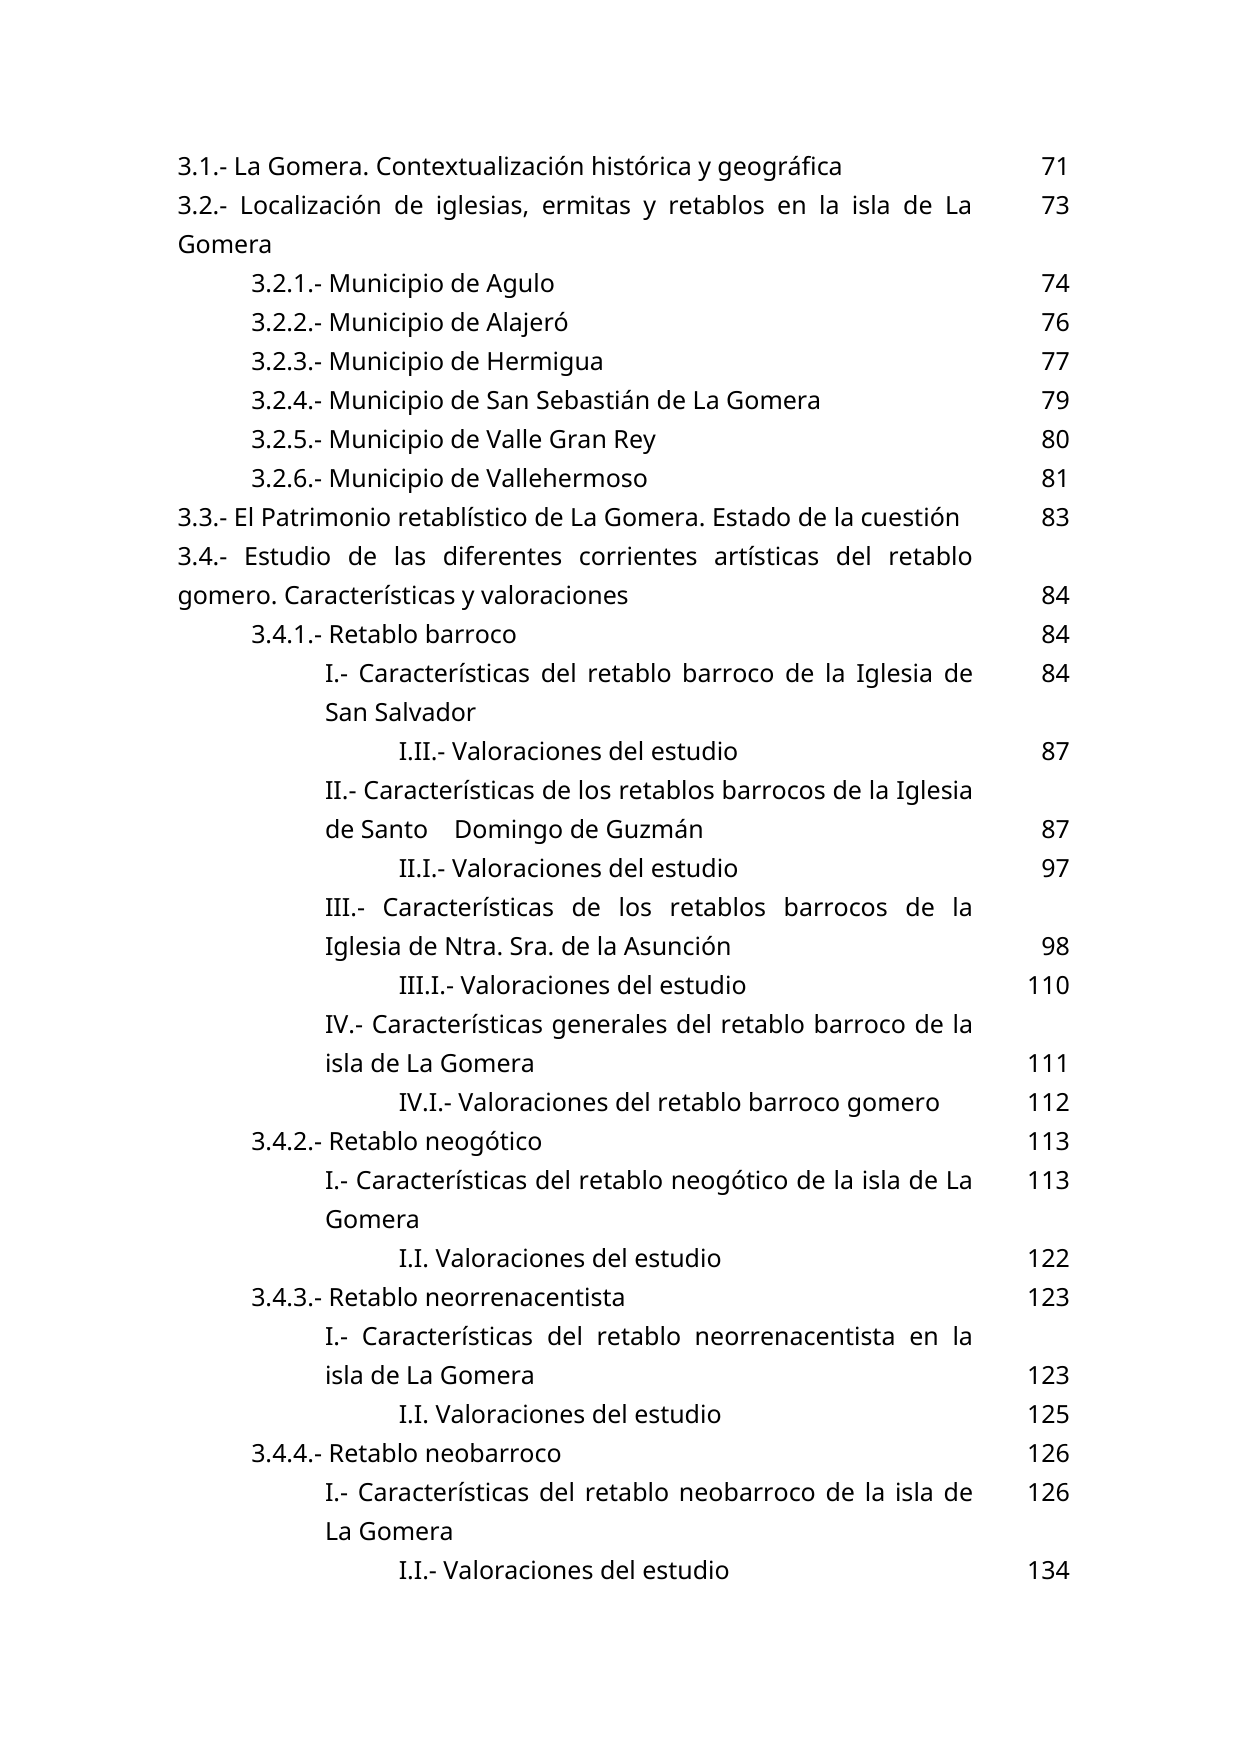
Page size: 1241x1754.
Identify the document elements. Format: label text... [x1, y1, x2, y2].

table_cell 87 [986, 734, 1081, 772]
table_cell 3.4.1.- Retablo barroco [167, 617, 985, 654]
table_cell I.- Características del retablo neogótico de la isla de La Gomera [167, 1163, 985, 1240]
table_cell 97 [986, 851, 1081, 889]
table_cell 3.2.1.- Municipio de Agulo [167, 266, 985, 304]
table_cell 76 [986, 305, 1081, 343]
table_cell 3.4.2.- Retablo neogótico [167, 1124, 985, 1162]
table_cell 3.2.4.- Municipio de San Sebastián de La Gomera [167, 383, 985, 421]
table_cell I.- Características del retablo neobarroco de la isla de La Gomera [167, 1475, 985, 1552]
table_cell 134 [986, 1553, 1081, 1591]
table_cell 113 [986, 1163, 1081, 1240]
table_cell III.- Características de los retablos barrocos de la Iglesia de Ntra. Sra. de la Asunción [167, 890, 985, 967]
table_cell I.I.- Valoraciones del estudio [167, 1553, 985, 1591]
table_cell 84 [986, 539, 1081, 616]
table_cell 3.4.- Estudio de las diferentes corrientes artísticas del retablo gomero. Características y valoraciones [167, 539, 985, 616]
table_cell I.I. Valoraciones del estudio [167, 1241, 985, 1279]
table_cell 125 [986, 1397, 1081, 1435]
table_cell 79 [986, 383, 1081, 421]
table_cell 3.2.- Localización de iglesias, ermitas y retablos en la isla de La Gomera [167, 188, 985, 265]
table_cell 71 [986, 149, 1081, 187]
table_cell 126 [986, 1436, 1081, 1474]
table_cell 111 [986, 1007, 1081, 1084]
table_cell 3.4.4.- Retablo neobarroco [167, 1436, 985, 1474]
table_cell IV.- Características generales del retablo barroco de la isla de La Gomera [167, 1007, 985, 1084]
table_cell 113 [986, 1124, 1081, 1162]
table_cell 3.2.5.- Municipio de Valle Gran Rey [167, 422, 985, 459]
table_cell 3.1.- La Gomera. Contextualización histórica y geográfica [167, 149, 985, 187]
table_cell 81 [986, 461, 1081, 498]
table_cell 84 [986, 617, 1081, 654]
table_cell III.I.- Valoraciones del estudio [167, 968, 985, 1006]
table_cell 87 [986, 773, 1081, 850]
table_cell 3.4.3.- Retablo neorrenacentista [167, 1280, 985, 1318]
table_cell 112 [986, 1085, 1081, 1123]
table_cell I.- Características del retablo neorrenacentista en la isla de La Gomera [167, 1319, 985, 1396]
table_cell IV.I.- Valoraciones del retablo barroco gomero [167, 1085, 985, 1123]
table_cell 84 [986, 656, 1081, 733]
table_cell 126 [986, 1475, 1081, 1552]
table_cell 123 [986, 1319, 1081, 1396]
table_cell II.- Características de los retablos barrocos de la Iglesia de Santo Domingo de Guzmán [167, 773, 985, 850]
table_cell I.- Características del retablo barroco de la Iglesia de San Salvador [167, 656, 985, 733]
table_cell 110 [986, 968, 1081, 1006]
table_cell 73 [986, 188, 1081, 265]
table_cell 74 [986, 266, 1081, 304]
table_cell 80 [986, 422, 1081, 459]
table_cell 3.2.6.- Municipio de Vallehermoso [167, 461, 985, 498]
table_cell 3.2.2.- Municipio de Alajeró [167, 305, 985, 343]
table_cell I.I. Valoraciones del estudio [167, 1397, 985, 1435]
table_cell 3.2.3.- Municipio de Hermigua [167, 344, 985, 382]
table_cell 83 [986, 500, 1081, 537]
table_cell 98 [986, 890, 1081, 967]
table_cell 3.3.- El Patrimonio retablístico de La Gomera. Estado de la cuestión [167, 500, 985, 537]
table_cell II.I.- Valoraciones del estudio [167, 851, 985, 889]
table_cell 122 [986, 1241, 1081, 1279]
table_cell 123 [986, 1280, 1081, 1318]
table_cell I.II.- Valoraciones del estudio [167, 734, 985, 772]
table_cell 77 [986, 344, 1081, 382]
